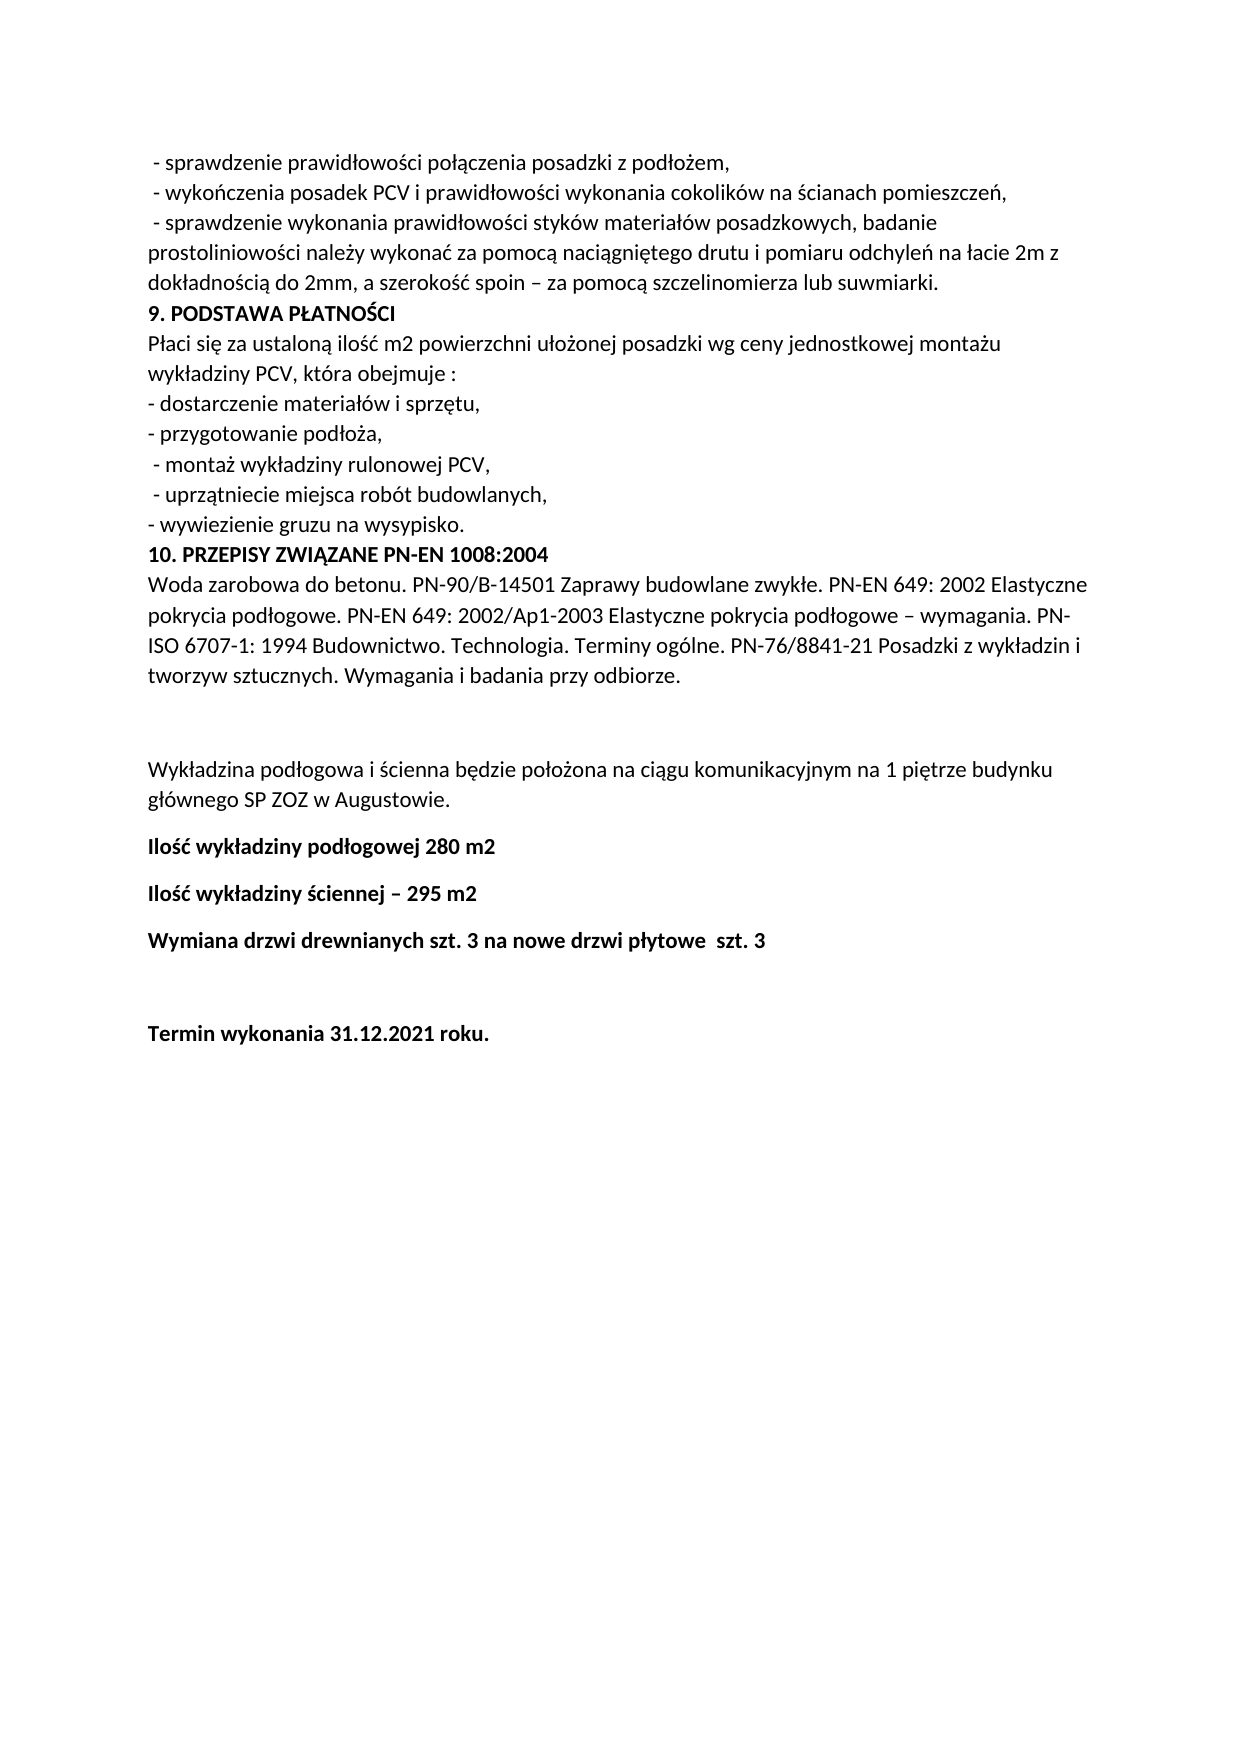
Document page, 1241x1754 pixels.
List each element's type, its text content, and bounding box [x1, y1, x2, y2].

text Ilość wykładziny podłogowej 280 m2 [148, 832, 1093, 860]
text Termin wykonania 31.12.2021 roku. [148, 1019, 1093, 1047]
text Wymiana drzwi drewnianych szt. 3 na nowe drzwi płytowe szt. 3 [148, 926, 1093, 954]
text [148, 148, 1093, 689]
text Wykładzina podłogowa i ścienna będzie położona na ciągu komunikacyjnym na 1 piętrze budynku głównego SP ZOZ w Augustowie. [148, 755, 1093, 813]
text Ilość wykładziny ściennej – 295 m2 [148, 879, 1093, 907]
